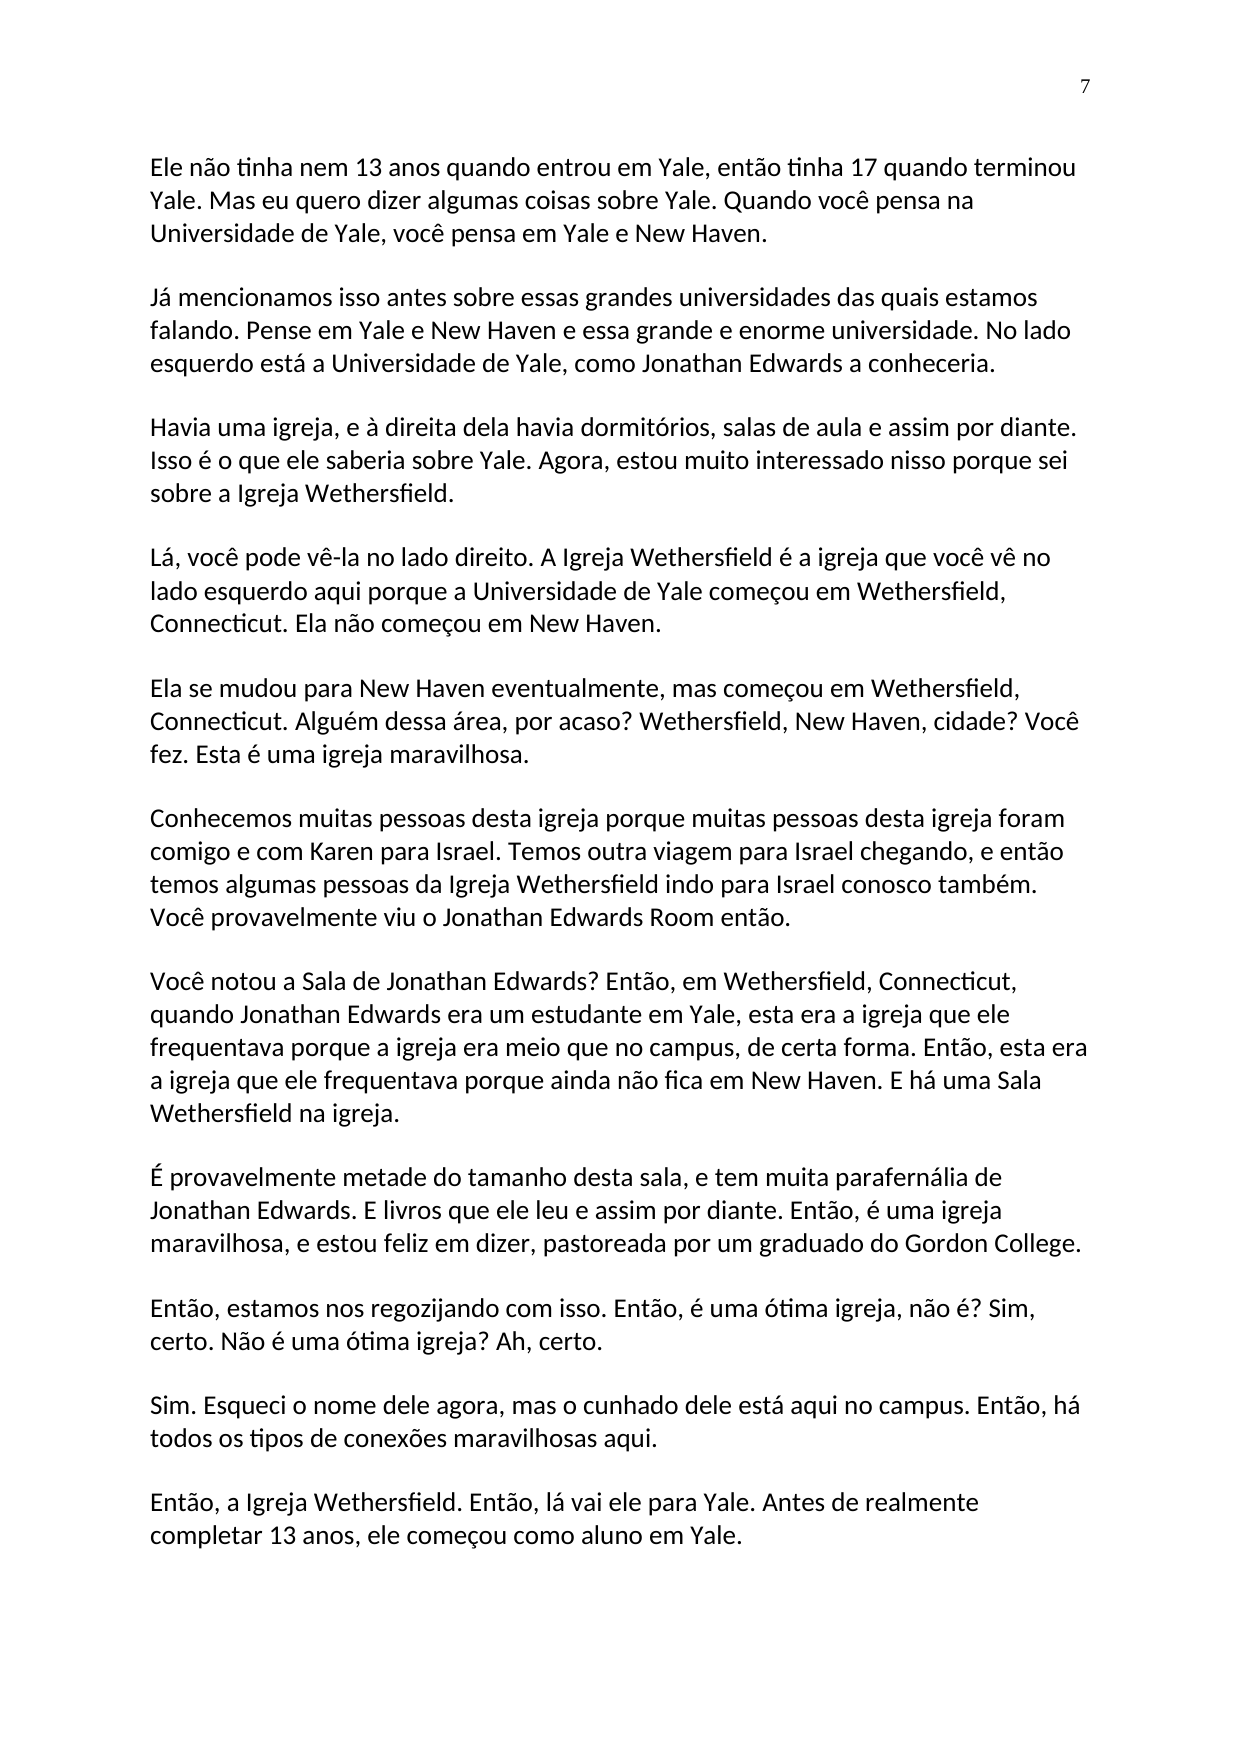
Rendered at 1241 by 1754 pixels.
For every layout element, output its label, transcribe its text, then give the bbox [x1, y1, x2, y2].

text Sim. Esqueci o nome dele agora, mas o cunhado dele está aqui no campus. Então, há todos os tipos de conexões maravilhosas aqui. [150, 1388, 1090, 1454]
text Havia uma igreja, e à direita dela havia dormitórios, salas de aula e assim por diante. Isso é o que ele saberia sobre Yale. Agora, estou muito interessado nisso porque sei sobre a Igreja Wethersfield. [150, 410, 1090, 509]
text Você notou a Sala de Jonathan Edwards? Então, em Wethersfield, Connecticut, quando Jonathan Edwards era um estudante em Yale, esta era a igreja que ele frequentava porque a igreja era meio que no campus, de certa forma. Então, esta era a igreja que ele frequentava porque ainda não fica em New Haven. E há uma Sala Wethersfield na igreja. [150, 964, 1090, 1129]
text Então, estamos nos regozijando com isso. Então, é uma ótima igreja, não é? Sim, certo. Não é uma ótima igreja? Ah, certo. [150, 1291, 1090, 1357]
text Ele não tinha nem 13 anos quando entrou em Yale, então tinha 17 quando terminou Yale. Mas eu quero dizer algumas coisas sobre Yale. Quando você pensa na Universidade de Yale, você pensa em Yale e New Haven. [150, 150, 1090, 249]
text Então, a Igreja Wethersfield. Então, lá vai ele para Yale. Antes de realmente completar 13 anos, ele começou como aluno em Yale. [150, 1485, 1090, 1551]
text Conhecemos muitas pessoas desta igreja porque muitas pessoas desta igreja foram comigo e com Karen para Israel. Temos outra viagem para Israel chegando, e então temos algumas pessoas da Igreja Wethersfield indo para Israel conosco também. Você provavelmente viu o Jonathan Edwards Room então. [150, 801, 1090, 933]
text Ela se mudou para New Haven eventualmente, mas começou em Wethersfield, Connecticut. Alguém dessa área, por acaso? Wethersfield, New Haven, cidade? Você fez. Esta é uma igreja maravilhosa. [150, 671, 1090, 770]
text É provavelmente metade do tamanho desta sala, e tem muita parafernália de Jonathan Edwards. E livros que ele leu e assim por diante. Então, é uma igreja maravilhosa, e estou feliz em dizer, pastoreada por um graduado do Gordon College. [150, 1161, 1090, 1259]
text Lá, você pode vê-la no lado direito. A Igreja Wethersfield é a igreja que você vê no lado esquerdo aqui porque a Universidade de Yale começou em Wethersfield, Connecticut. Ela não começou em New Haven. [150, 541, 1090, 640]
text Já mencionamos isso antes sobre essas grandes universidades das quais estamos falando. Pense em Yale e New Haven e essa grande e enorme universidade. No lado esquerdo está a Universidade de Yale, como Jonathan Edwards a conheceria. [150, 280, 1090, 379]
